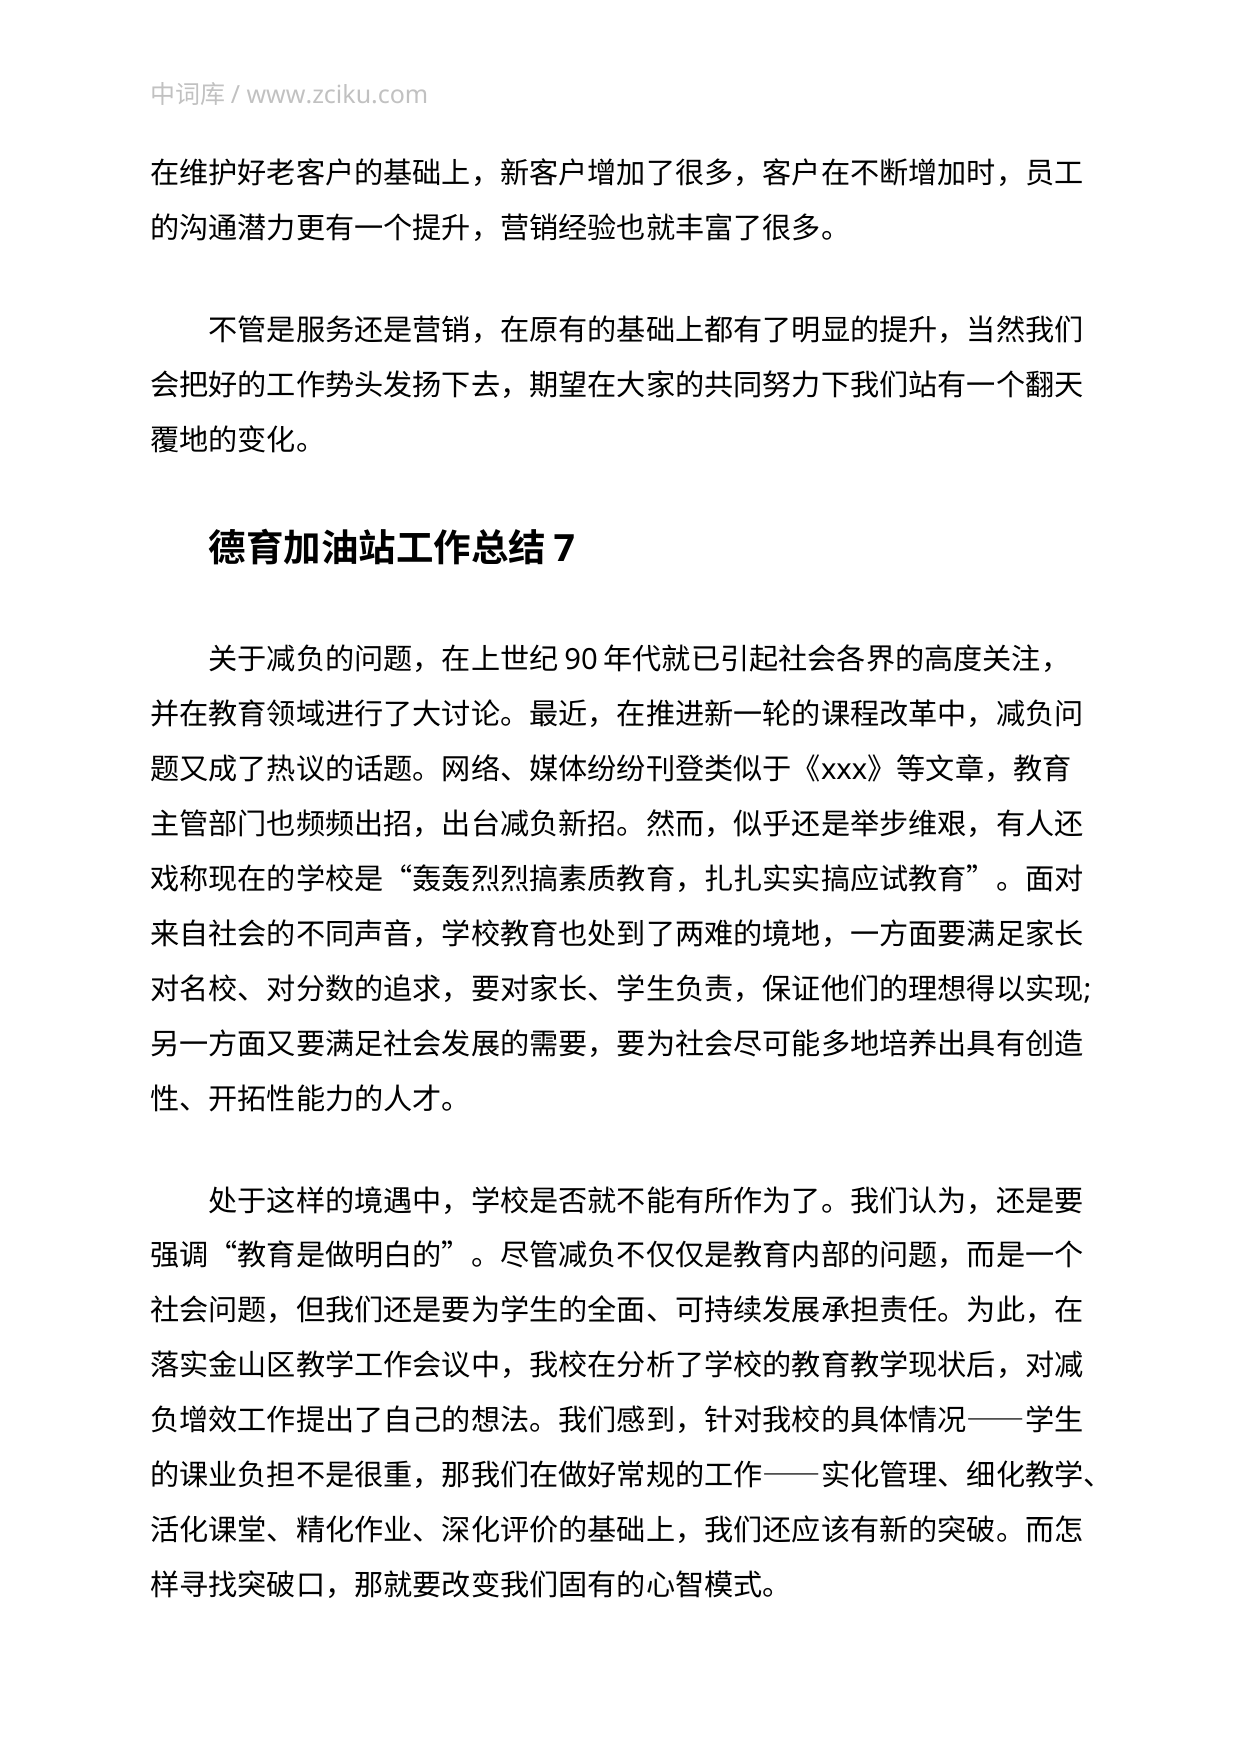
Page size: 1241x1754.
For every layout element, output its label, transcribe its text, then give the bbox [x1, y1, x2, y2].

text 处于这样的境遇中，学校是否就不能有所作为了。我们认为，还是要强调“教育是做明白的”。尽管减负不仅仅是教育内部的问题，而是一个社会问题，但我们还是要为学生的全面、可持续发展承担责任。为此，在落实金山区教学工作会议中，我校在分析了学校的教育教学现状后，对减负增效工作提出了自己的想法。我们感到，针对我校的具体情况——学生的课业负担不是很重，那我们在做好常规的工作——实化管理、细化教学、活化课堂、精化作业、深化评价的基础上，我们还应该有新的突破。而怎样寻找突破口，那就要改变我们固有的心智模式。 [150, 1177, 1090, 1604]
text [150, 150, 1090, 247]
text 不管是服务还是营销，在原有的基础上都有了明显的提升，当然我们会把好的工作势头发扬下去，期望在大家的共同努力下我们站有一个翻天覆地的变化。 [150, 307, 1090, 459]
text 关于减负的问题，在上世纪90年代就已引起社会各界的高度关注，并在教育领域进行了大讨论。最近，在推进新一轮的课程改革中，减负问题又成了热议的话题。网络、媒体纷纷刊登类似于《xxx》等文章，教育主管部门也频频出招，出台减负新招。然而，似乎还是举步维艰，有人还戏称现在的学校是“轰轰烈烈搞素质教育，扎扎实实搞应试教育”。面对来自社会的不同声音，学校教育也处到了两难的境地，一方面要满足家长对名校、对分数的追求，要对家长、学生负责，保证他们的理想得以实现;另一方面又要满足社会发展的需要，要为社会尽可能多地培养出具有创造性、开拓性能力的人才。 [150, 636, 1090, 1118]
text 德育加油站工作总结7 [150, 518, 1090, 573]
